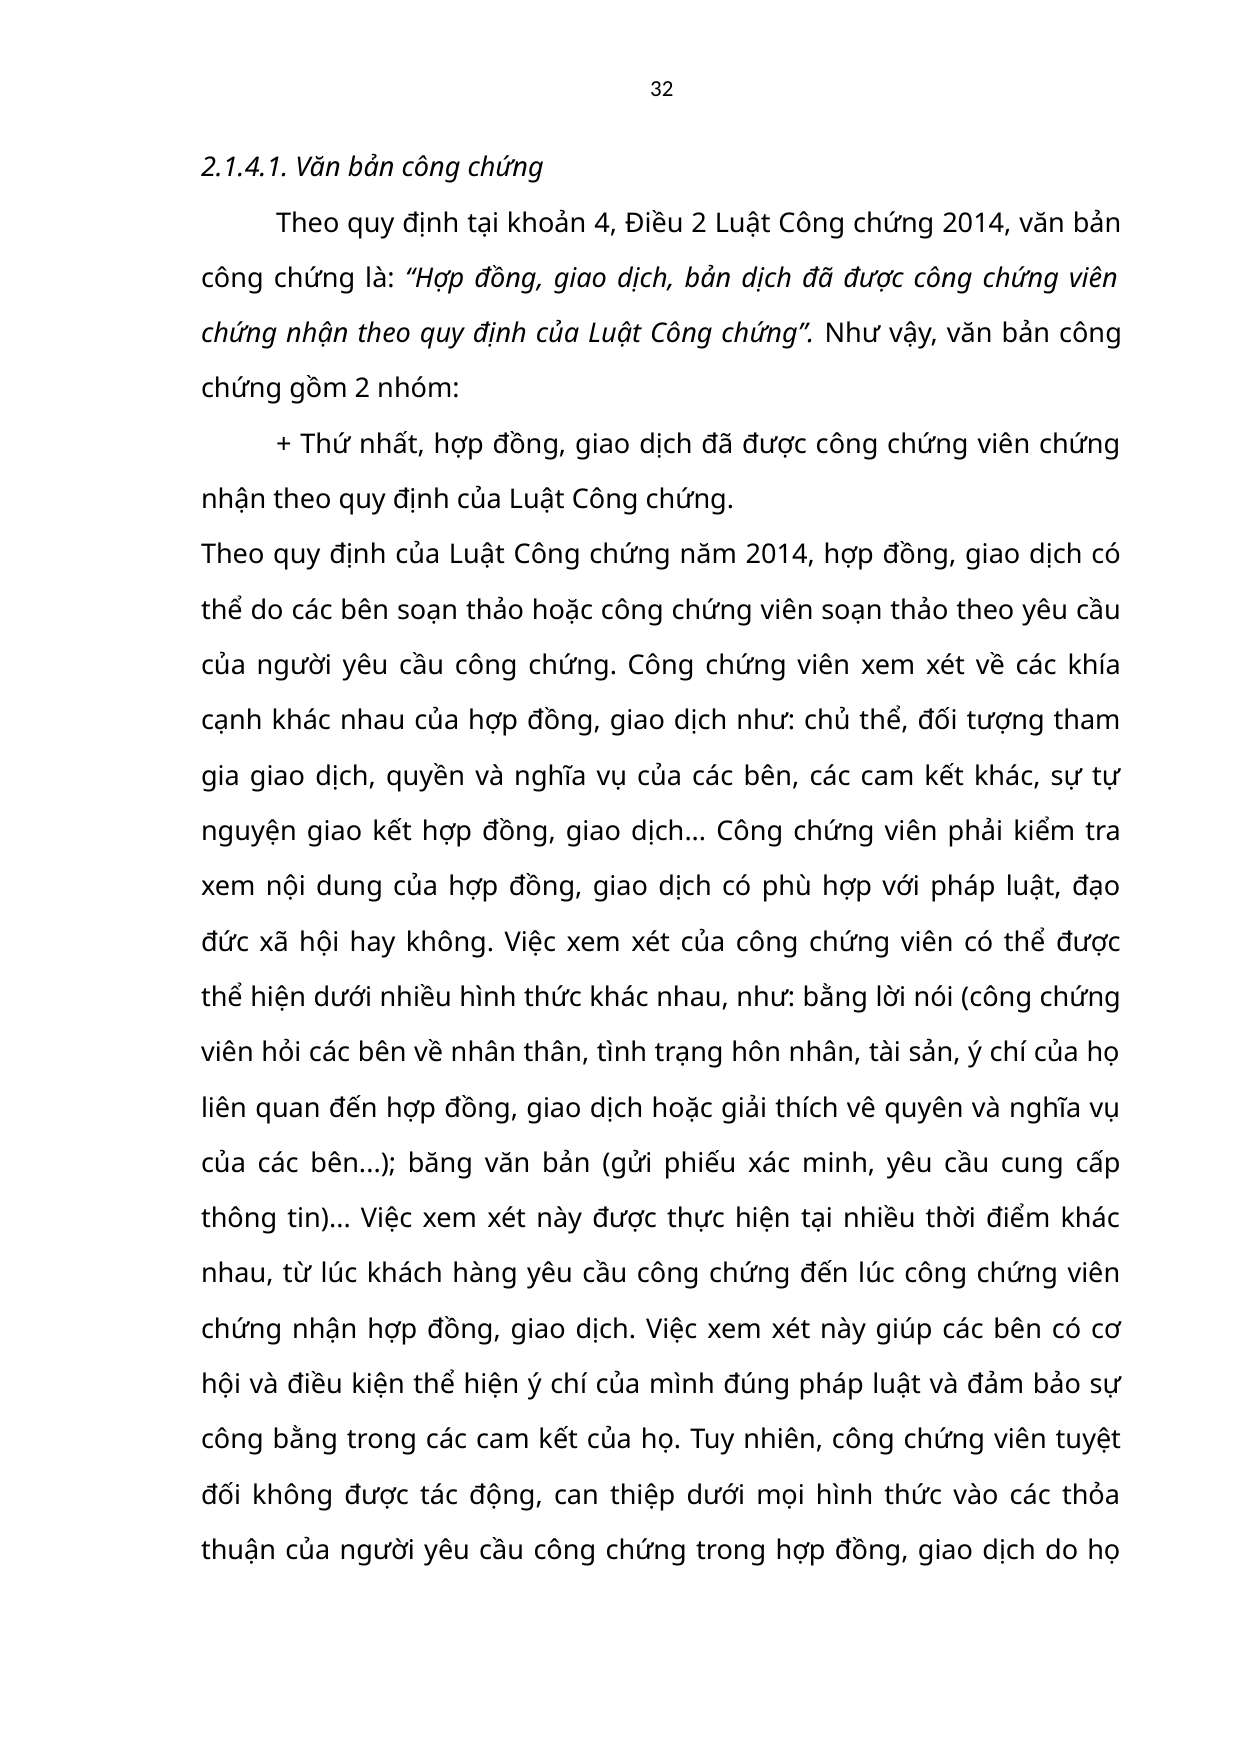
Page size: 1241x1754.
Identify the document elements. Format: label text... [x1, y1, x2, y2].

text + Thứ nhất, hợp đồng, giao dịch đã được công chứng viên chứng nhận theo quy định của Luật Công chứng. [201, 424, 1122, 516]
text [201, 535, 1122, 1567]
text 2.1.4.1. Văn bản công chứng [201, 148, 1122, 184]
text Theo quy định tại khoản 4, Điều 2 Luật Công chứng 2014, văn bản công chứng là: “Hợp đồng, giao dịch, bản dịch đã được công chứng viên chứng nhận theo quy định của Luật Công chứng”. Như vậy, văn bản công chứng gồm 2 nhóm: [201, 203, 1122, 406]
